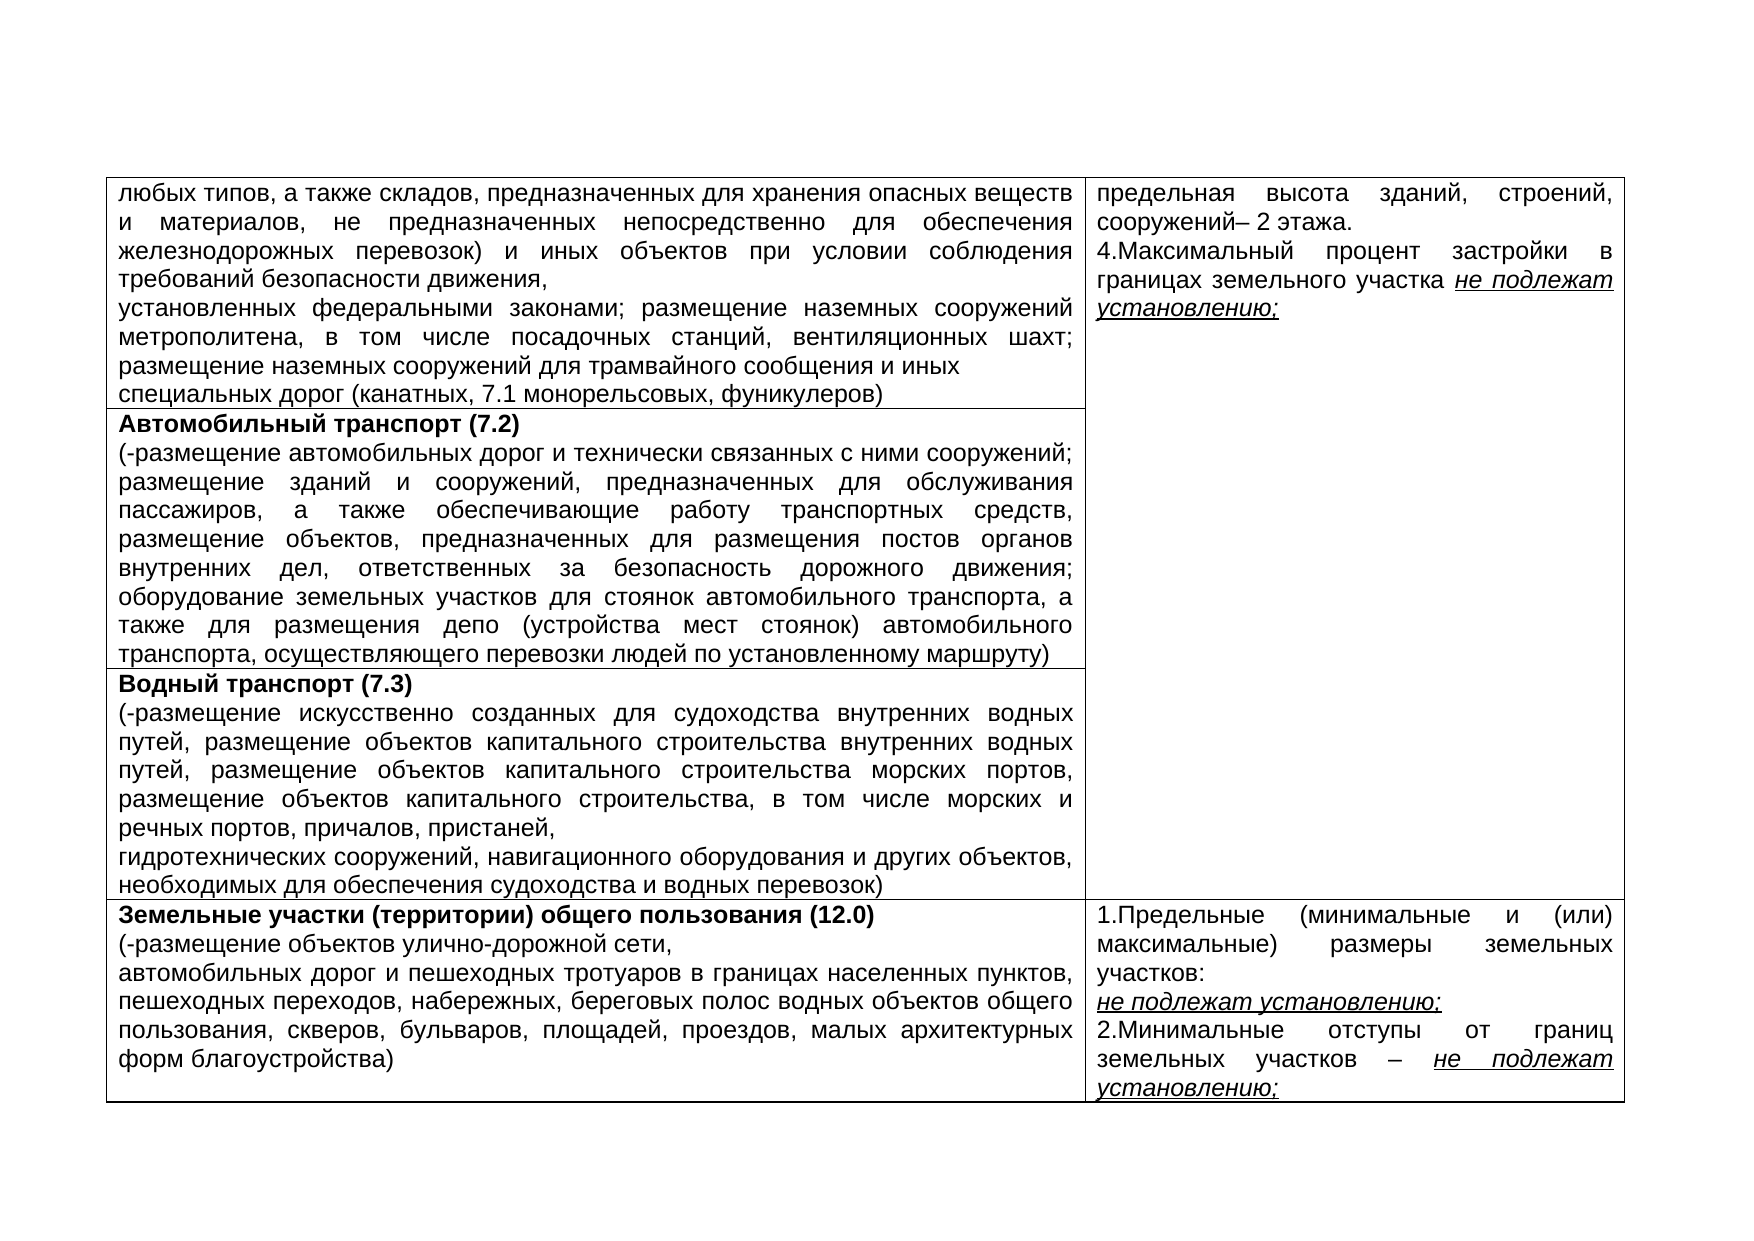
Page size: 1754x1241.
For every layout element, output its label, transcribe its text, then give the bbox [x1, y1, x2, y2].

table_cell Водный транспорт (7.3) (-размещение искусственно созданных для судоходства внутренних водных путей, размещение объектов капитального строительства внутренних водных путей, размещение объектов капитального строительства морских портов, размещение объектов капитального строительства, в том числе морских и речных портов, причалов, пристаней, гидротехнических сооружений, навигационного оборудования и других объектов, необходимых для обеспечения судоходства и водных перевозок) [107, 669, 1085, 899]
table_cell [107, 178, 1085, 408]
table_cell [1086, 178, 1624, 899]
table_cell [1086, 900, 1624, 1101]
table_cell Автомобильный транспорт (7.2) (-размещение автомобильных дорог и технически связанных с ними сооружений; размещение зданий и сооружений, предназначенных для обслуживания пассажиров, а также обеспечивающие работу транспортных средств, размещение объектов, предназначенных для размещения постов органов внутренних дел, ответственных за безопасность дорожного движения; оборудование земельных участков для стоянок автомобильного транспорта, а также для размещения депо (устройства мест стоянок) автомобильного транспорта, осуществляющего перевозки людей по установленному маршруту) [107, 409, 1085, 668]
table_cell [107, 900, 1085, 1101]
